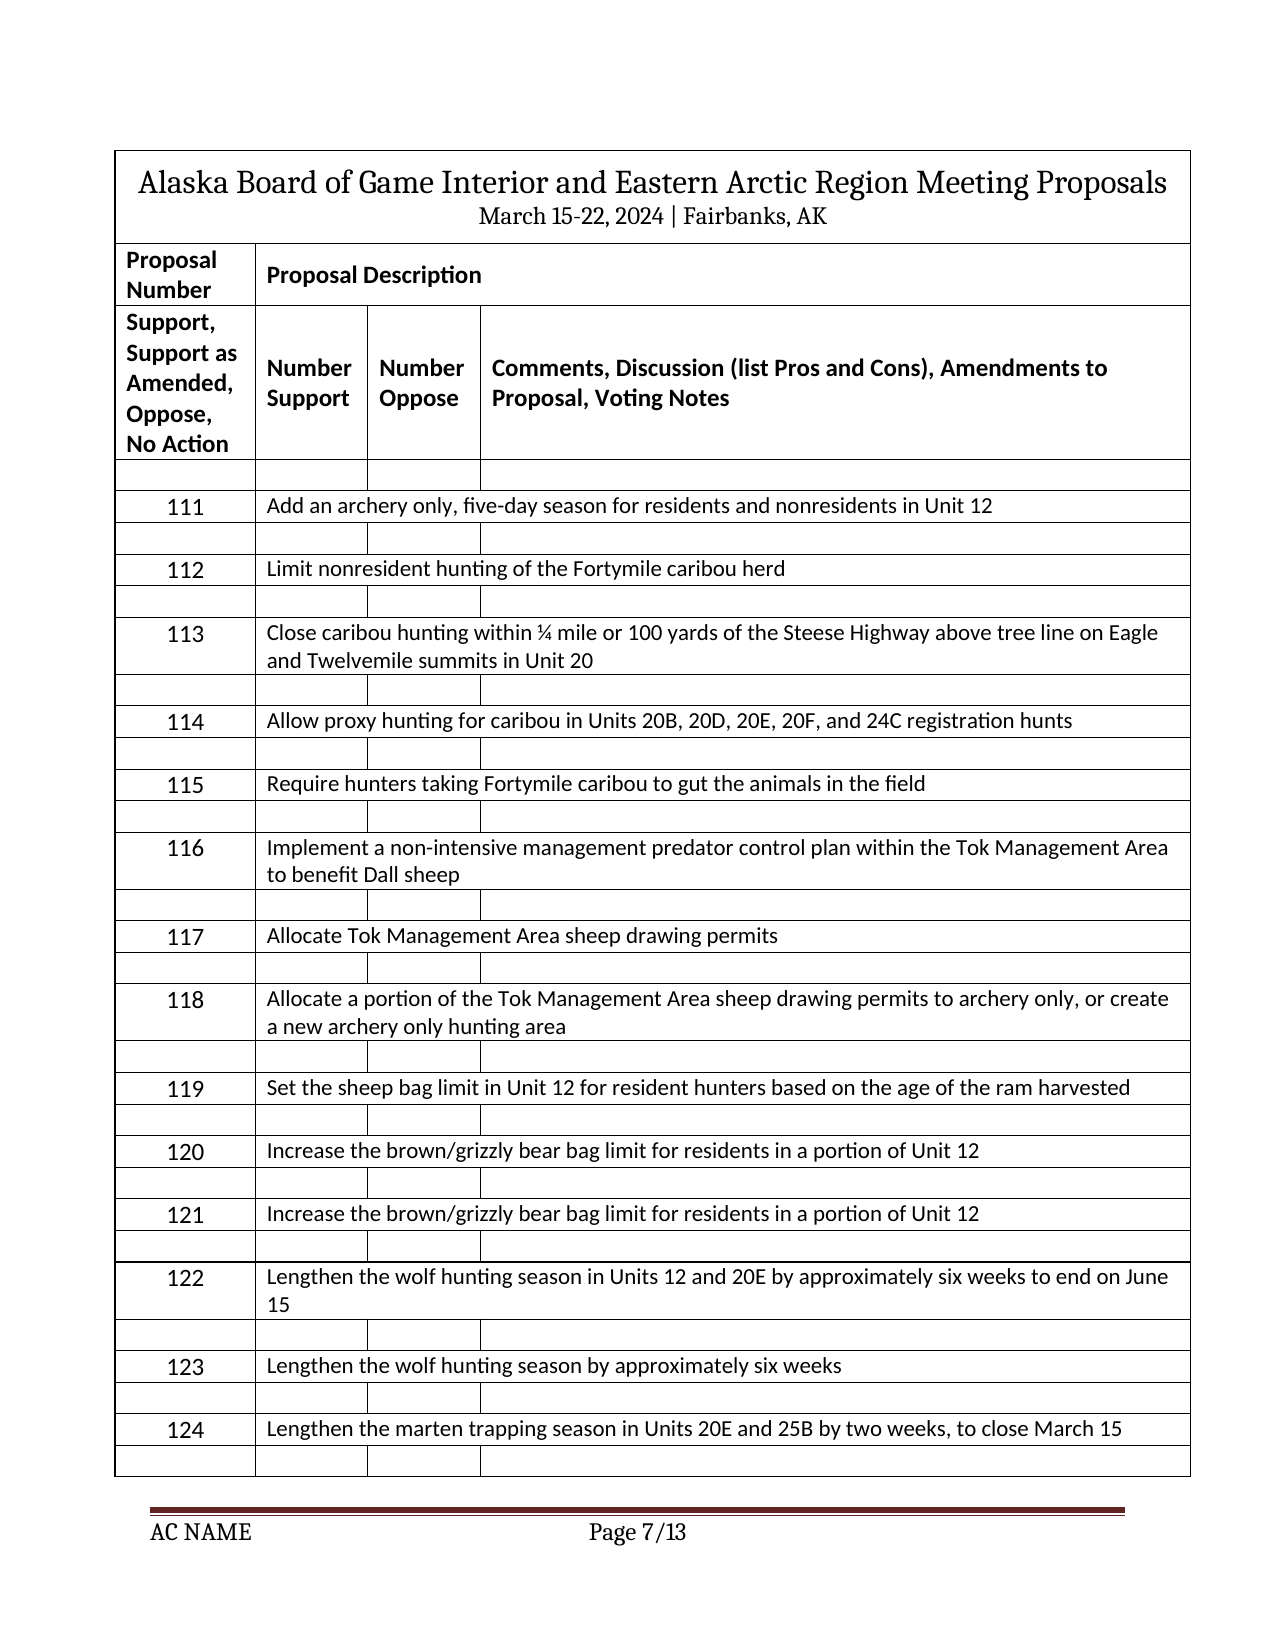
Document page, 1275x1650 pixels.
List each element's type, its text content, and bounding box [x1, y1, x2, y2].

table_cell [116, 801, 255, 832]
table_cell [481, 523, 1190, 553]
table_cell [481, 675, 1190, 705]
table_cell [116, 675, 255, 705]
table_cell [481, 1383, 1190, 1413]
table_cell [481, 1168, 1190, 1198]
table_cell 119 [116, 1073, 255, 1103]
table_cell Lengthen the wolf hunting season in Units 12 and 20E by approximately six weeks to end on June 15 [256, 1263, 1190, 1318]
table_cell [116, 1320, 255, 1350]
table_cell [256, 460, 367, 490]
table_cell [256, 801, 367, 832]
table_cell [368, 801, 480, 832]
table_cell 122 [116, 1263, 255, 1318]
table_cell [481, 801, 1190, 832]
table_cell Number Oppose [368, 306, 480, 459]
table_cell 118 [116, 984, 255, 1040]
table_cell [116, 953, 255, 983]
table_cell [116, 523, 255, 553]
table_cell [256, 1320, 367, 1350]
table_cell [368, 586, 480, 617]
table_cell [116, 1231, 255, 1261]
table_cell [116, 1446, 255, 1476]
table_cell 114 [116, 706, 255, 737]
table_cell 121 [116, 1199, 255, 1230]
table_cell Number Support [256, 306, 367, 459]
table_cell Add an archery only, five-day season for residents and nonresidents in Unit 12 [256, 491, 1190, 522]
table_cell Support, Support as Amended, Oppose, No Action [116, 306, 255, 459]
table_cell [368, 675, 480, 705]
table_cell [481, 460, 1190, 490]
table_cell [116, 1168, 255, 1198]
table_cell [256, 890, 367, 920]
table_cell [256, 523, 367, 553]
table_cell [481, 953, 1190, 983]
table_cell [368, 1231, 480, 1261]
table_cell [481, 1446, 1190, 1476]
table_cell [256, 1383, 367, 1413]
table_cell 115 [116, 770, 255, 800]
table_cell 116 [116, 833, 255, 889]
table_cell 113 [116, 618, 255, 674]
table_cell Lengthen the marten trapping season in Units 20E and 25B by two weeks, to close March 15 [256, 1414, 1190, 1445]
table_cell Increase the brown/grizzly bear bag limit for residents in a portion of Unit 12 [256, 1136, 1190, 1167]
table_cell [368, 523, 480, 553]
table_cell Lengthen the wolf hunting season by approximately six weeks [256, 1351, 1190, 1382]
table_cell 112 [116, 555, 255, 585]
table_cell 120 [116, 1136, 255, 1167]
table_cell [116, 890, 255, 920]
table_cell [116, 1041, 255, 1072]
table_cell [481, 1041, 1190, 1072]
table_cell Allow proxy hunting for caribou in Units 20B, 20D, 20E, 20F, and 24C registration hunts [256, 706, 1190, 737]
table_cell Limit nonresident hunting of the Fortymile caribou herd [256, 555, 1190, 585]
table_cell 117 [116, 921, 255, 952]
table_cell [481, 1320, 1190, 1350]
table_cell Allocate a portion of the Tok Management Area sheep drawing permits to archery only, or create a new archery only hunting area [256, 984, 1190, 1040]
table_cell Increase the brown/grizzly bear bag limit for residents in a portion of Unit 12 [256, 1199, 1190, 1230]
table_cell 123 [116, 1351, 255, 1382]
table_cell [116, 586, 255, 617]
table_cell [368, 1041, 480, 1072]
table_cell [368, 1168, 480, 1198]
table_cell [116, 1105, 255, 1135]
table_cell [256, 953, 367, 983]
table_cell Require hunters taking Fortymile caribou to gut the animals in the field [256, 770, 1190, 800]
table_cell [116, 738, 255, 768]
table_cell Comments, Discussion (list Pros and Cons), Amendments to Proposal, Voting Notes [481, 306, 1190, 459]
table_cell [256, 1105, 367, 1135]
table_cell Close caribou hunting within ¼ mile or 100 yards of the Steese Highway above tree line on Eagle and Twelvemile summits in Unit 20 [256, 618, 1190, 674]
table_cell [256, 586, 367, 617]
table_cell [256, 738, 367, 768]
table_cell [368, 1446, 480, 1476]
table_cell Allocate Tok Management Area sheep drawing permits [256, 921, 1190, 952]
table_cell [368, 890, 480, 920]
table_cell [368, 1320, 480, 1350]
table_cell [368, 953, 480, 983]
table_cell [116, 1383, 255, 1413]
table_cell Set the sheep bag limit in Unit 12 for resident hunters based on the age of the ram harvested [256, 1073, 1190, 1103]
table_cell [481, 738, 1190, 768]
table_cell [256, 1231, 367, 1261]
table_cell [256, 1041, 367, 1072]
table_cell [481, 890, 1190, 920]
table_cell 111 [116, 491, 255, 522]
table_cell [256, 1446, 367, 1476]
table_cell [256, 675, 367, 705]
table_cell [481, 1231, 1190, 1261]
table_cell [368, 738, 480, 768]
table_cell [368, 460, 480, 490]
table_cell [368, 1105, 480, 1135]
table_cell [256, 1168, 367, 1198]
table_cell Proposal Description [256, 244, 1190, 305]
table_cell Proposal Number [116, 244, 255, 305]
table_cell 124 [116, 1414, 255, 1445]
table_cell [368, 1383, 480, 1413]
table_cell Implement a non-intensive management predator control plan within the Tok Management Area to benefit Dall sheep [256, 833, 1190, 889]
table_cell [481, 586, 1190, 617]
table_cell [481, 1105, 1190, 1135]
table_cell [116, 460, 255, 490]
table_header Alaska Board of Game Interior and Eastern Arctic Region Meeting Proposals March 15-22, 2024 | Fairbanks, AK [116, 151, 1190, 243]
